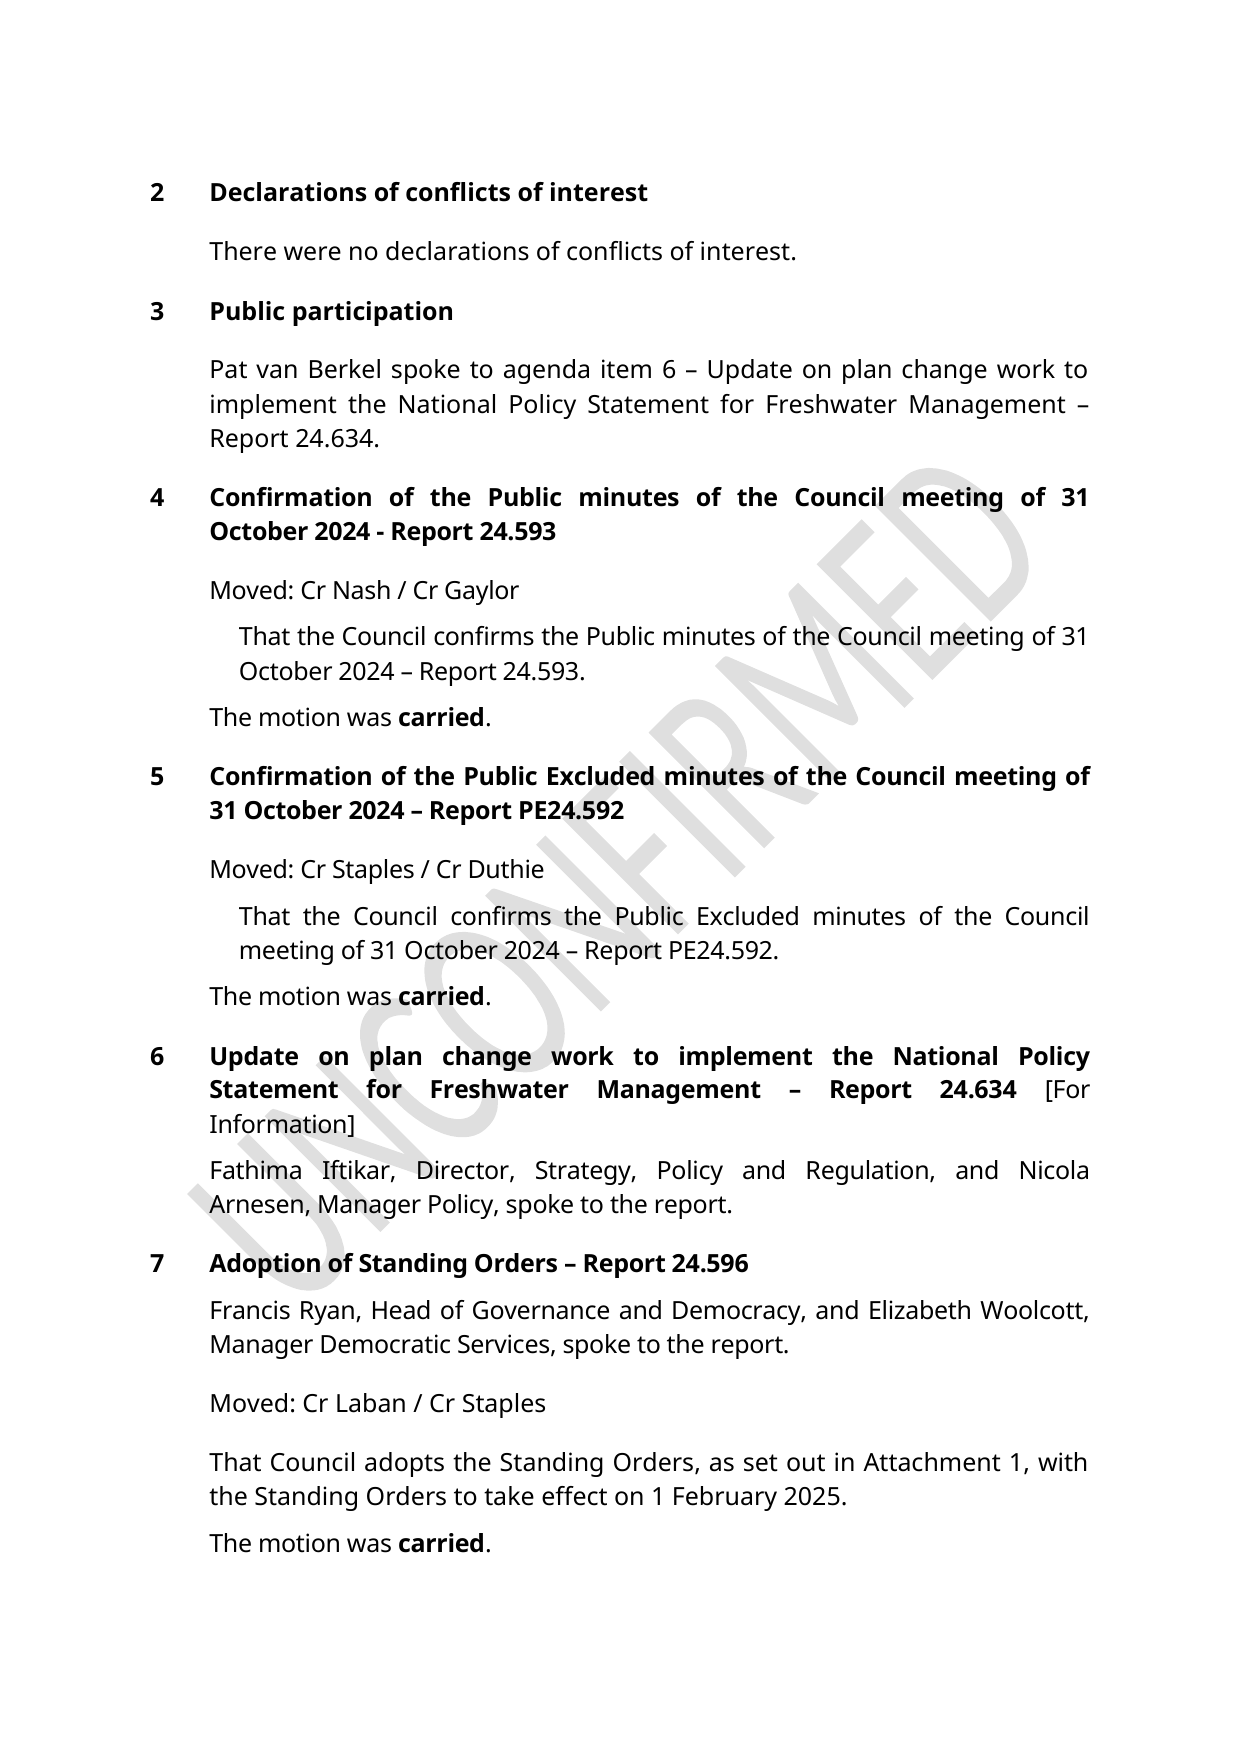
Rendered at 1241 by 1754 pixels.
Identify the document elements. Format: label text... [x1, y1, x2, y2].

text There were no declarations of conflicts of interest. [209, 234, 1090, 268]
list Public participation [150, 293, 1090, 327]
text The motion was carried. [209, 700, 1090, 734]
list Confirmation of the Public minutes of the Council meeting of 31 October 2024 - Report 24.593 [150, 479, 1090, 547]
text That the Council confirms the Public minutes of the Council meeting of 31 October 2024 – Report 24.593. [239, 619, 1090, 687]
list Adoption of Standing Orders – Report 24.596 [150, 1246, 1090, 1280]
text That the Council confirms the Public Excluded minutes of the Council meeting of 31 October 2024 – Report PE24.592. [239, 898, 1090, 967]
text The motion was carried. [209, 1525, 1090, 1559]
list Update on plan change work to implement the National Policy Statement for Freshwater Management – Report 24.634 [For Information] [150, 1038, 1090, 1140]
text Fathima Iftikar, Director, Strategy, Policy and Regulation, and Nicola Arnesen, Manager Policy, spoke to the report. [209, 1153, 1090, 1221]
text Moved: Cr Staples / Cr Duthie [209, 852, 1090, 886]
text Francis Ryan, Head of Governance and Democracy, and Elizabeth Woolcott, Manager Democratic Services, spoke to the report. [209, 1292, 1090, 1361]
list Declarations of conflicts of interest [150, 175, 1090, 209]
text Moved: Cr Nash / Cr Gaylor [209, 572, 1090, 607]
text The motion was carried. [209, 979, 1090, 1013]
list Confirmation of the Public Excluded minutes of the Council meeting of 31 October 2024 – Report PE24.592 [150, 759, 1090, 827]
text Pat van Berkel spoke to agenda item 6 – Update on plan change work to implement the National Policy Statement for Freshwater Management – Report 24.634. [209, 352, 1090, 454]
text That Council adopts the Standing Orders, as set out in Attachment 1, with the Standing Orders to take effect on 1 February 2025. [209, 1445, 1090, 1513]
text Moved: Cr Laban / Cr Staples [209, 1386, 1090, 1420]
